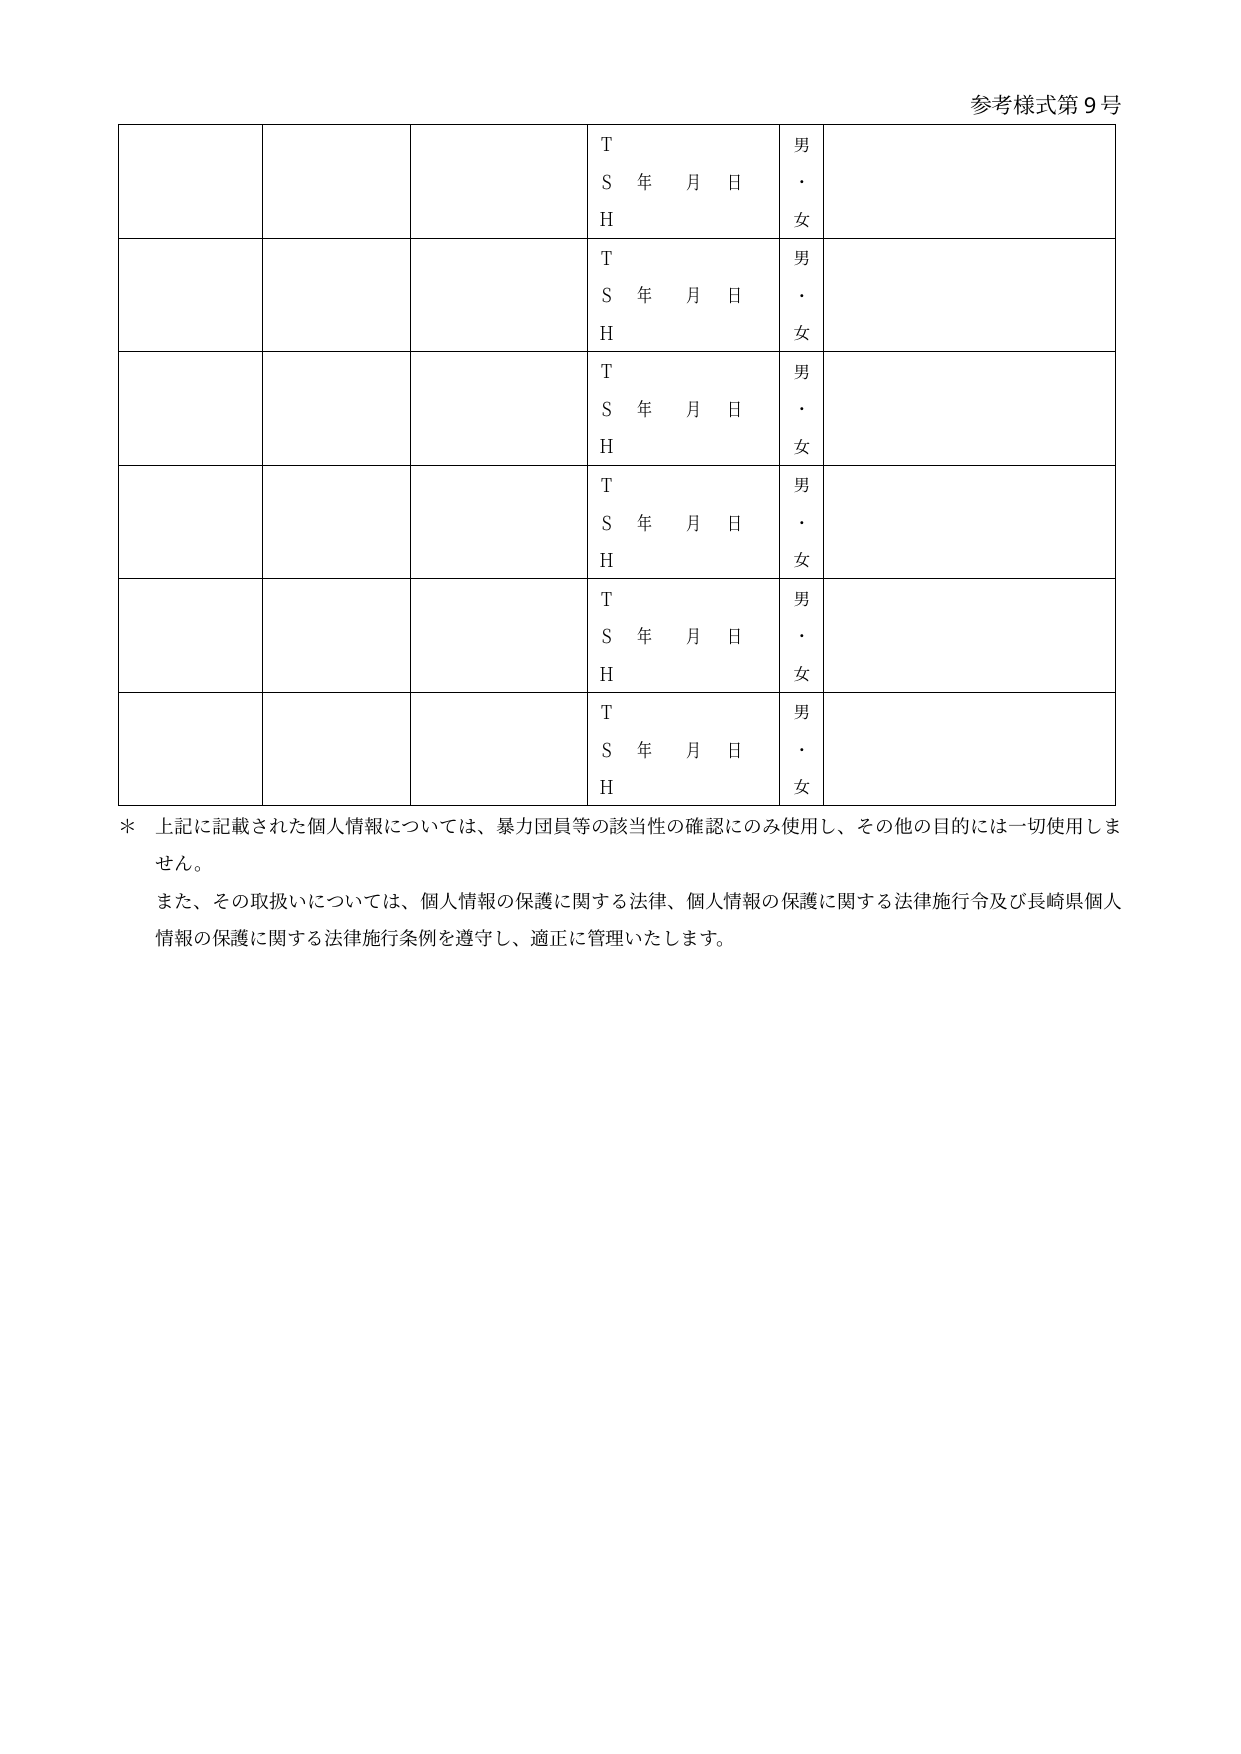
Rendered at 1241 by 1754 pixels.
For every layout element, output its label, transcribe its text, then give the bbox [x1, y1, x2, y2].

table_cell Ｔ Ｓ 年 月 日 Ｈ [588, 466, 779, 578]
list また、その取扱いについては、個人情報の保護に関する法律、個人情報の保護に関する法律施行令及び長崎県個人情報の保護に関する法律施行条例を遵守し、適正に管理いたします。 [156, 881, 1122, 956]
list 上記に記載された個人情報については、暴力団員等の該当性の確認にのみ使用し、その他の目的には一切使用しません。 [118, 806, 1122, 881]
table_cell 男 ・ 女 [780, 693, 823, 805]
table_cell [119, 125, 262, 237]
table_cell [824, 466, 1115, 578]
table_cell [411, 466, 587, 578]
table_cell Ｔ Ｓ 年 月 日 Ｈ [588, 579, 779, 692]
table_cell [824, 125, 1115, 237]
table_cell [119, 352, 262, 464]
table_cell [263, 579, 410, 692]
table_cell [119, 579, 262, 692]
table_cell [263, 125, 410, 237]
table_cell [263, 239, 410, 351]
table_cell [263, 466, 410, 578]
table_cell 男 ・ 女 [780, 466, 823, 578]
table_cell Ｔ Ｓ 年 月 日 Ｈ [588, 125, 779, 237]
table_cell [824, 693, 1115, 805]
table_cell [119, 239, 262, 351]
table_cell [824, 579, 1115, 692]
table_cell [263, 352, 410, 464]
table_cell [119, 466, 262, 578]
table_cell [411, 125, 587, 237]
table_cell Ｔ Ｓ 年 月 日 Ｈ [588, 352, 779, 464]
table_cell [411, 579, 587, 692]
table_cell [824, 352, 1115, 464]
table_cell Ｔ Ｓ 年 月 日 Ｈ [588, 239, 779, 351]
table_cell Ｔ Ｓ 年 月 日 Ｈ [588, 693, 779, 805]
table_cell 男 ・ 女 [780, 579, 823, 692]
table_cell [263, 693, 410, 805]
table_cell 男 ・ 女 [780, 352, 823, 464]
table_cell [411, 352, 587, 464]
table_cell [119, 693, 262, 805]
table_cell 男 ・ 女 [780, 239, 823, 351]
table_cell [411, 239, 587, 351]
table_cell [411, 693, 587, 805]
table_cell 男 ・ 女 [780, 125, 823, 237]
table_cell [824, 239, 1115, 351]
